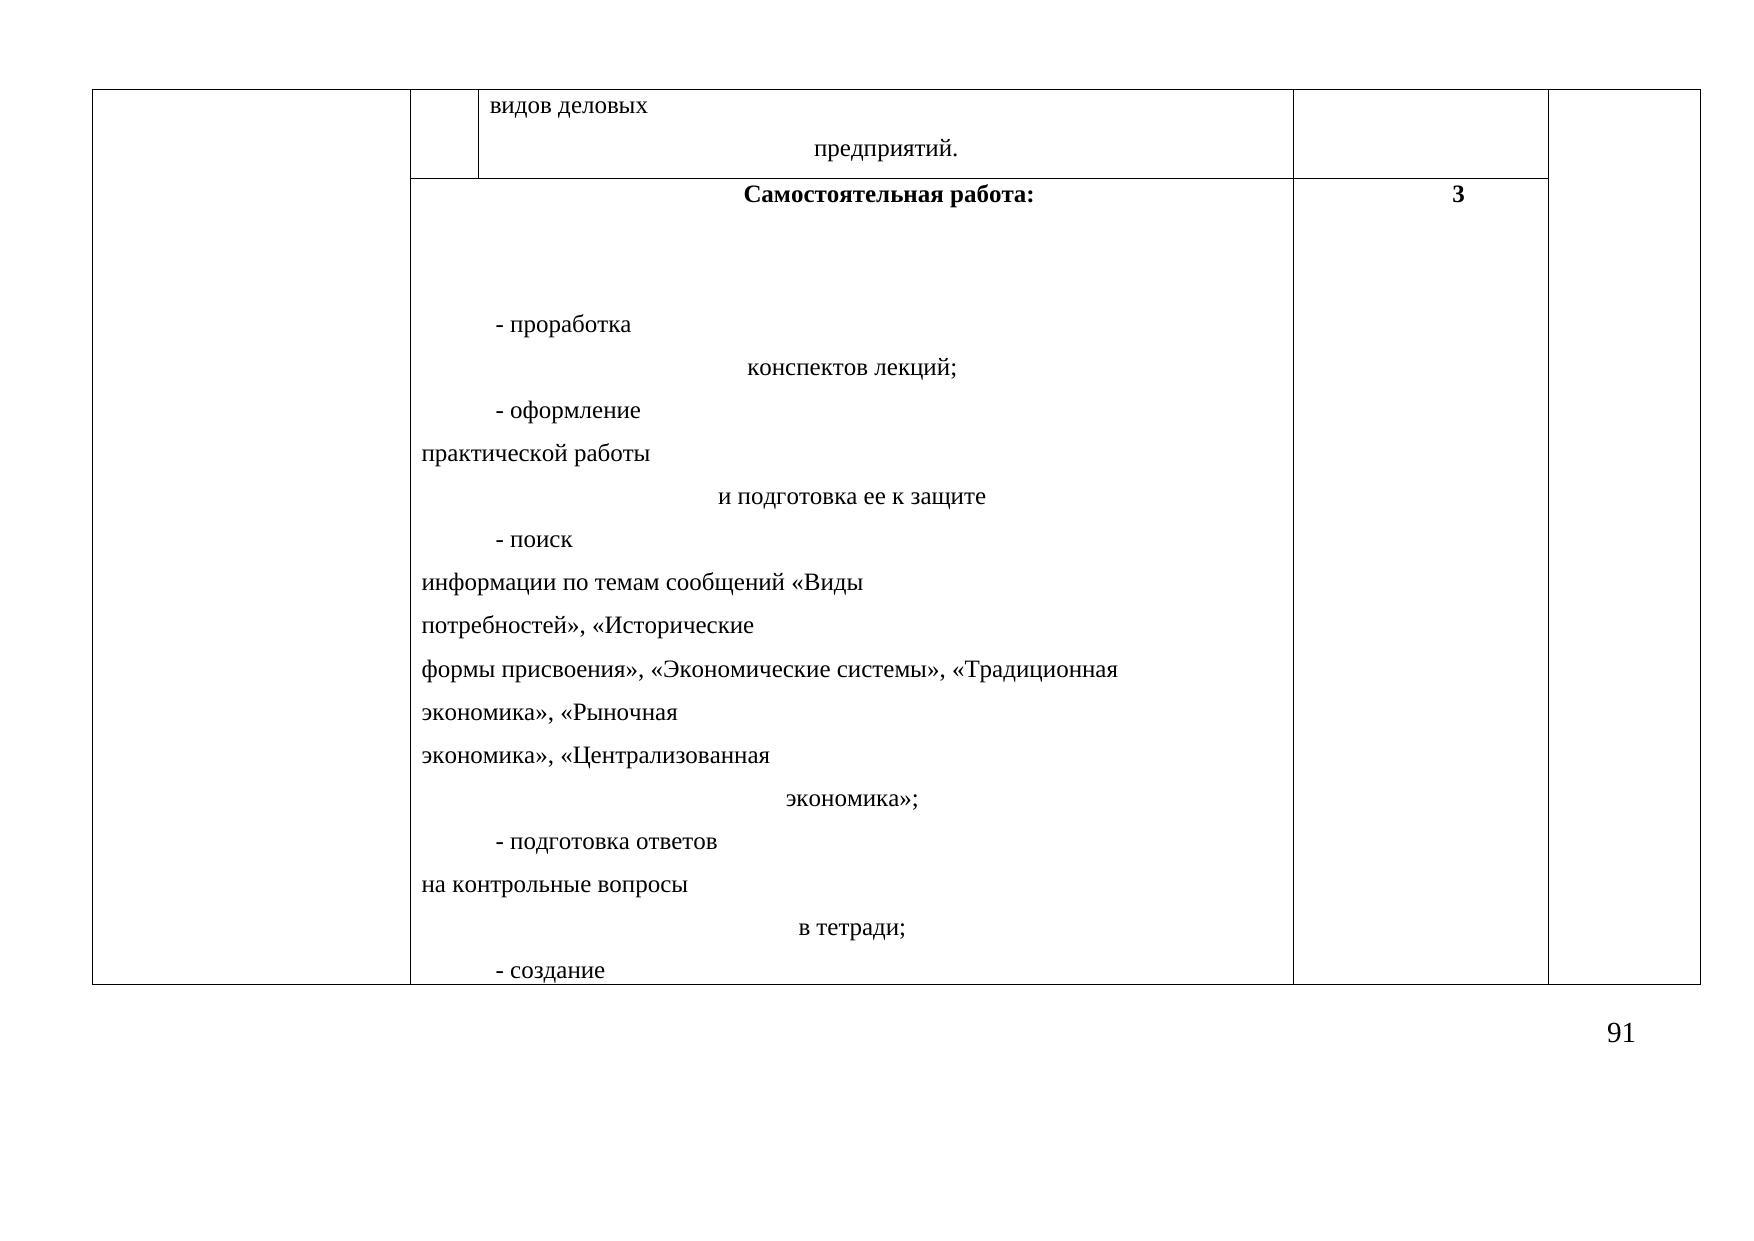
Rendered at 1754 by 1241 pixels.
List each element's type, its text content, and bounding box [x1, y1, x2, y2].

table_cell 2 [411, 90, 478, 178]
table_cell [479, 90, 1293, 178]
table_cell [411, 179, 1293, 984]
table_cell 3 [1294, 179, 1548, 984]
